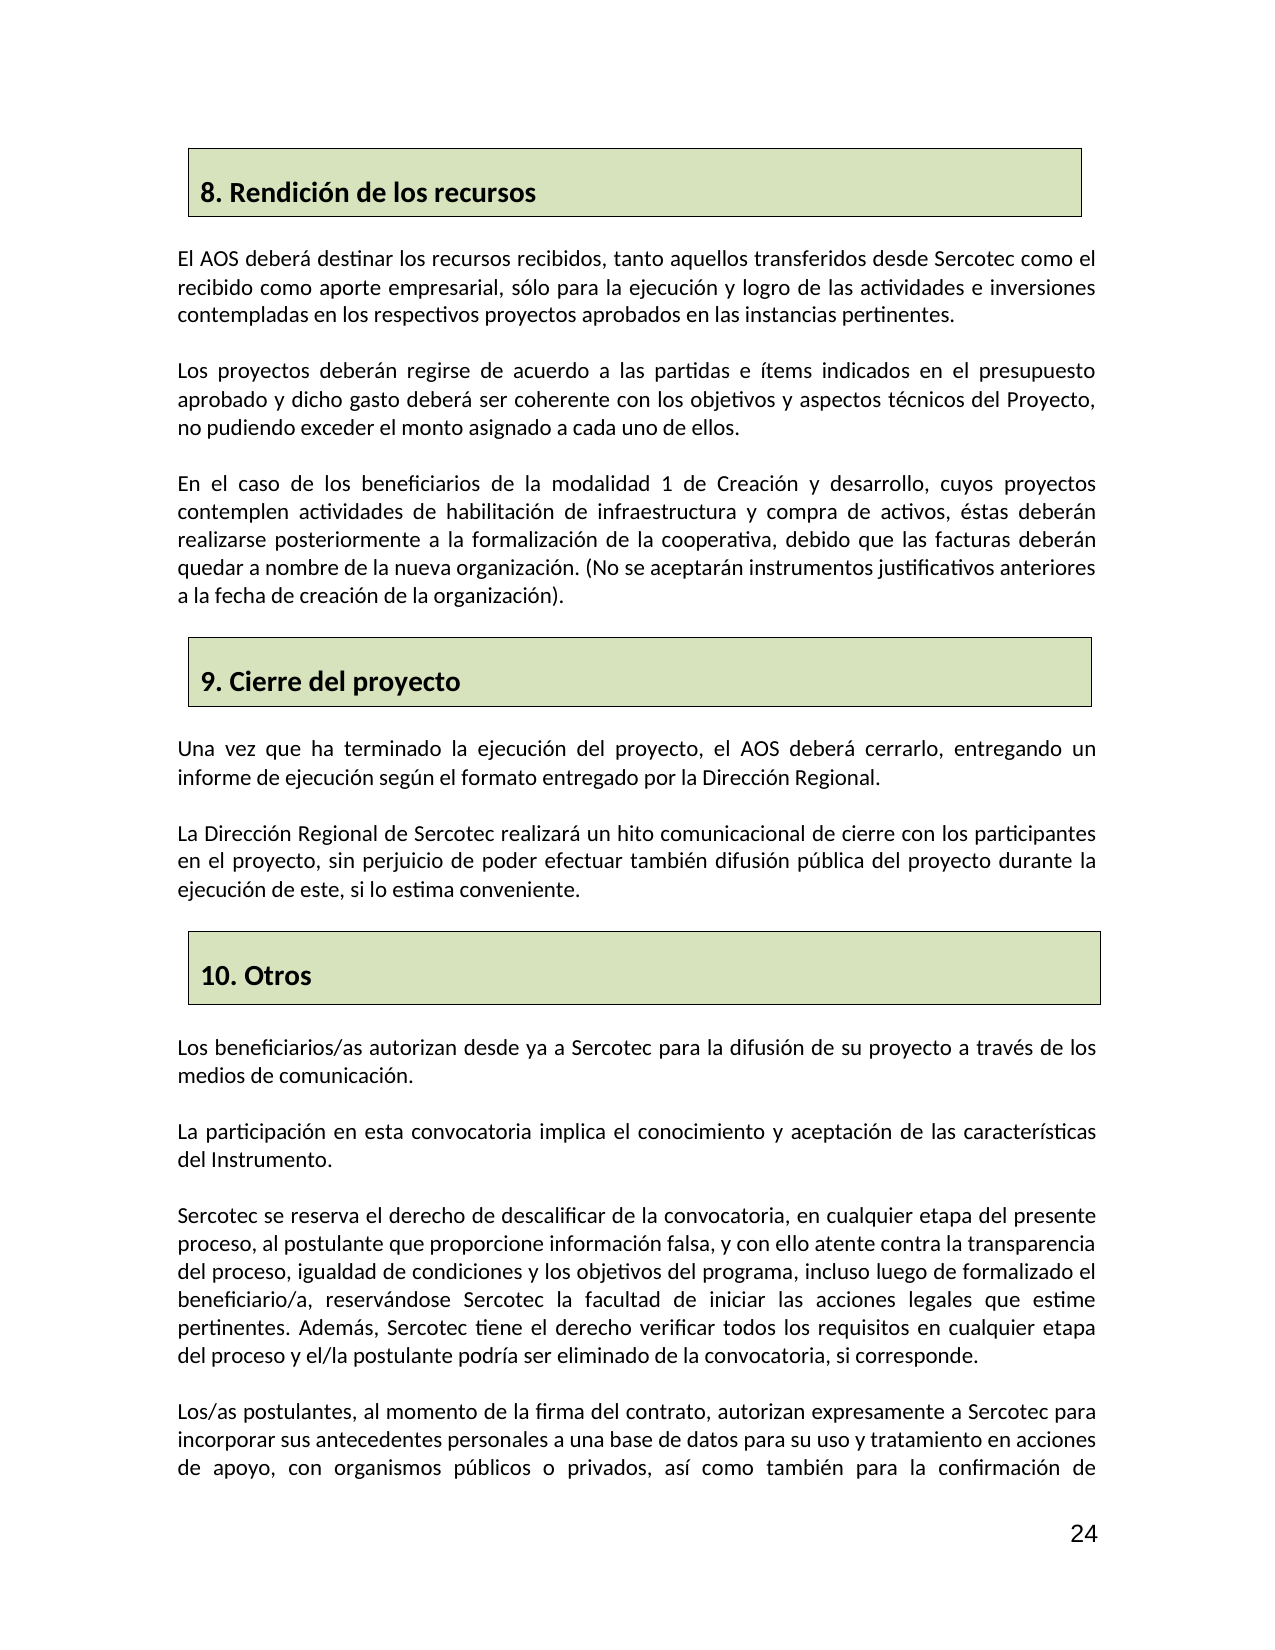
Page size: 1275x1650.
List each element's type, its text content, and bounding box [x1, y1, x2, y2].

text Sercotec se reserva el derecho de descalificar de la convocatoria, en cualquier etapa del presente proceso, al postulante que proporcione información falsa, y con ello atente contra la transparencia del proceso, igualdad de condiciones y los objetivos del programa, incluso luego de formalizado el beneficiario/a, reservándose Sercotec la facultad de iniciar las acciones legales que estime pertinentes. Además, Sercotec tiene el derecho verificar todos los requisitos en cualquier etapa del proceso y el/la postulante podría ser eliminado de la convocatoria, si corresponde. [177, 1201, 1098, 1369]
table_header 9. Cierre del proyecto [189, 638, 1091, 706]
table_header 10. Otros [189, 932, 1100, 1004]
text Los beneficiarios/as autorizan desde ya a Sercotec para la difusión de su proyecto a través de los medios de comunicación. [177, 1033, 1098, 1089]
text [177, 1397, 1098, 1481]
text Los proyectos deberán regirse de acuerdo a las partidas e ítems indicados en el presupuesto aprobado y dicho gasto deberá ser coherente con los objetivos y aspectos técnicos del Proyecto, no pudiendo exceder el monto asignado a cada uno de ellos. [177, 357, 1098, 441]
text La participación en esta convocatoria implica el conocimiento y aceptación de las características del Instrumento. [177, 1117, 1098, 1173]
text La Dirección Regional de Sercotec realizará un hito comunicacional de cierre con los participantes en el proyecto, sin perjuicio de poder efectuar también difusión pública del proyecto durante la ejecución de este, si lo estima conveniente. [177, 819, 1098, 903]
text Una vez que ha terminado la ejecución del proyecto, el AOS deberá cerrarlo, entregando un informe de ejecución según el formato entregado por la Dirección Regional. [177, 734, 1098, 791]
text El AOS deberá destinar los recursos recibidos, tanto aquellos transferidos desde Sercotec como el recibido como aporte empresarial, sólo para la ejecución y logro de las actividades e inversiones contempladas en los respectivos proyectos aprobados en las instancias pertinentes. [177, 244, 1098, 329]
table_header 8. Rendición de los recursos [189, 149, 1081, 216]
text En el caso de los beneficiarios de la modalidad 1 de Creación y desarrollo, cuyos proyectos contemplen actividades de habilitación de infraestructura y compra de activos, éstas deberán realizarse posteriormente a la formalización de la cooperativa, debido que las facturas deberán quedar a nombre de la nueva organización. (No se aceptarán instrumentos justificativos anteriores a la fecha de creación de la organización). [177, 469, 1098, 609]
